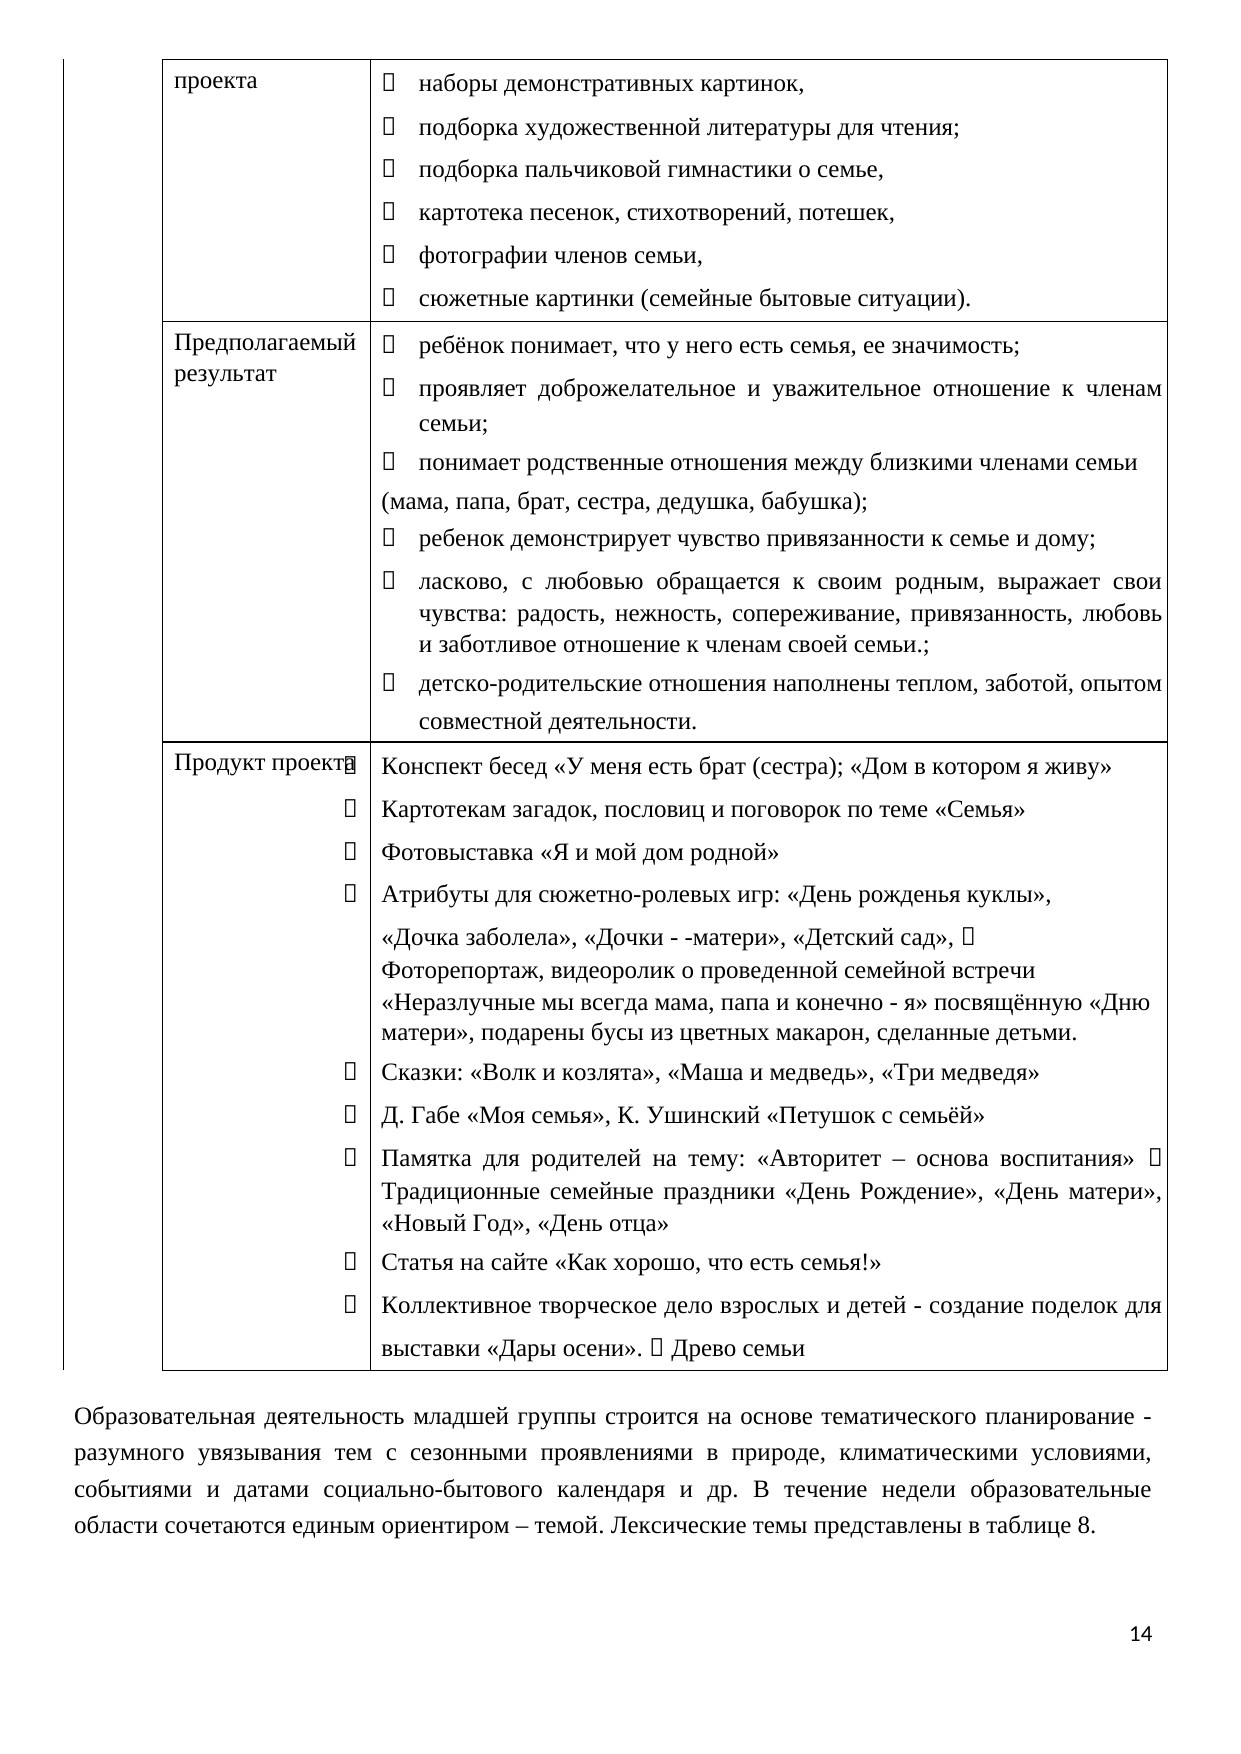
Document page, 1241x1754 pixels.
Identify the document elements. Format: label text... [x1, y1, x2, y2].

text Образовательная деятельность младшей группы строится на основе тематического планирование - разумного увязывания тем с сезонными проявлениями в природе, климатическими условиями, событиями и датами социально-бытового календаря и др. В течение недели образовательные области сочетаются единым ориентиром – темой. Лексические темы представлены в таблице 8. [74, 1401, 1153, 1538]
table_cell Продукт проекта [163, 743, 370, 1370]
table_cell Предполагаемый результат [163, 322, 370, 741]
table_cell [371, 60, 1167, 321]
table_cell Обеспечение проекта [163, 60, 370, 321]
table_cell Конспект бесед «У меня есть брат (сестра); «Дом в котором я живу» Картотекам загадок, пословиц и поговорок по теме «Семья» Фотовыставка «Я и мой дом родной» Атрибуты для сюжетно-ролевых игр: «День рожденья куклы», «Дочка заболела», «Дочки - -матери», «Детский сад»,  Фоторепортаж, видеоролик о проведенной семейной встречи «Неразлучные мы всегда мама, папа и конечно - я» посвящённую «Дню матери», подарены бусы из цветных макарон, сделанные детьми. Сказки: «Волк и козлята», «Маша и медведь», «Три медведя» Д. Габе «Моя семья», К. Ушинский «Петушок с семьёй» Памятка для родителей на тему: «Авторитет – основа воспитания»  Традиционные семейные праздники «День Рождение», «День матери», «Новый Год», «День отца» Статья на сайте «Как хорошо, что есть семья!» Коллективное творческое дело взрослых и детей - создание поделок для выставки «Дары осени».  Древо семьи [371, 743, 1167, 1370]
table_cell ребёнок понимает, что у него есть семья, ее значимость; проявляет доброжелательное и уважительное отношение к членам семьи; понимает родственные отношения между близкими членами семьи (мама, папа, брат, сестра, дедушка, бабушка); ребенок демонстрирует чувство привязанности к семье и дому; ласково, с любовью обращается к своим родным, выражает свои чувства: радость, нежность, сопереживание, привязанность, любовь и заботливое отношение к членам своей семьи.; детско-родительские отношения наполнены теплом, заботой, опытом совместной деятельности. [371, 322, 1167, 741]
